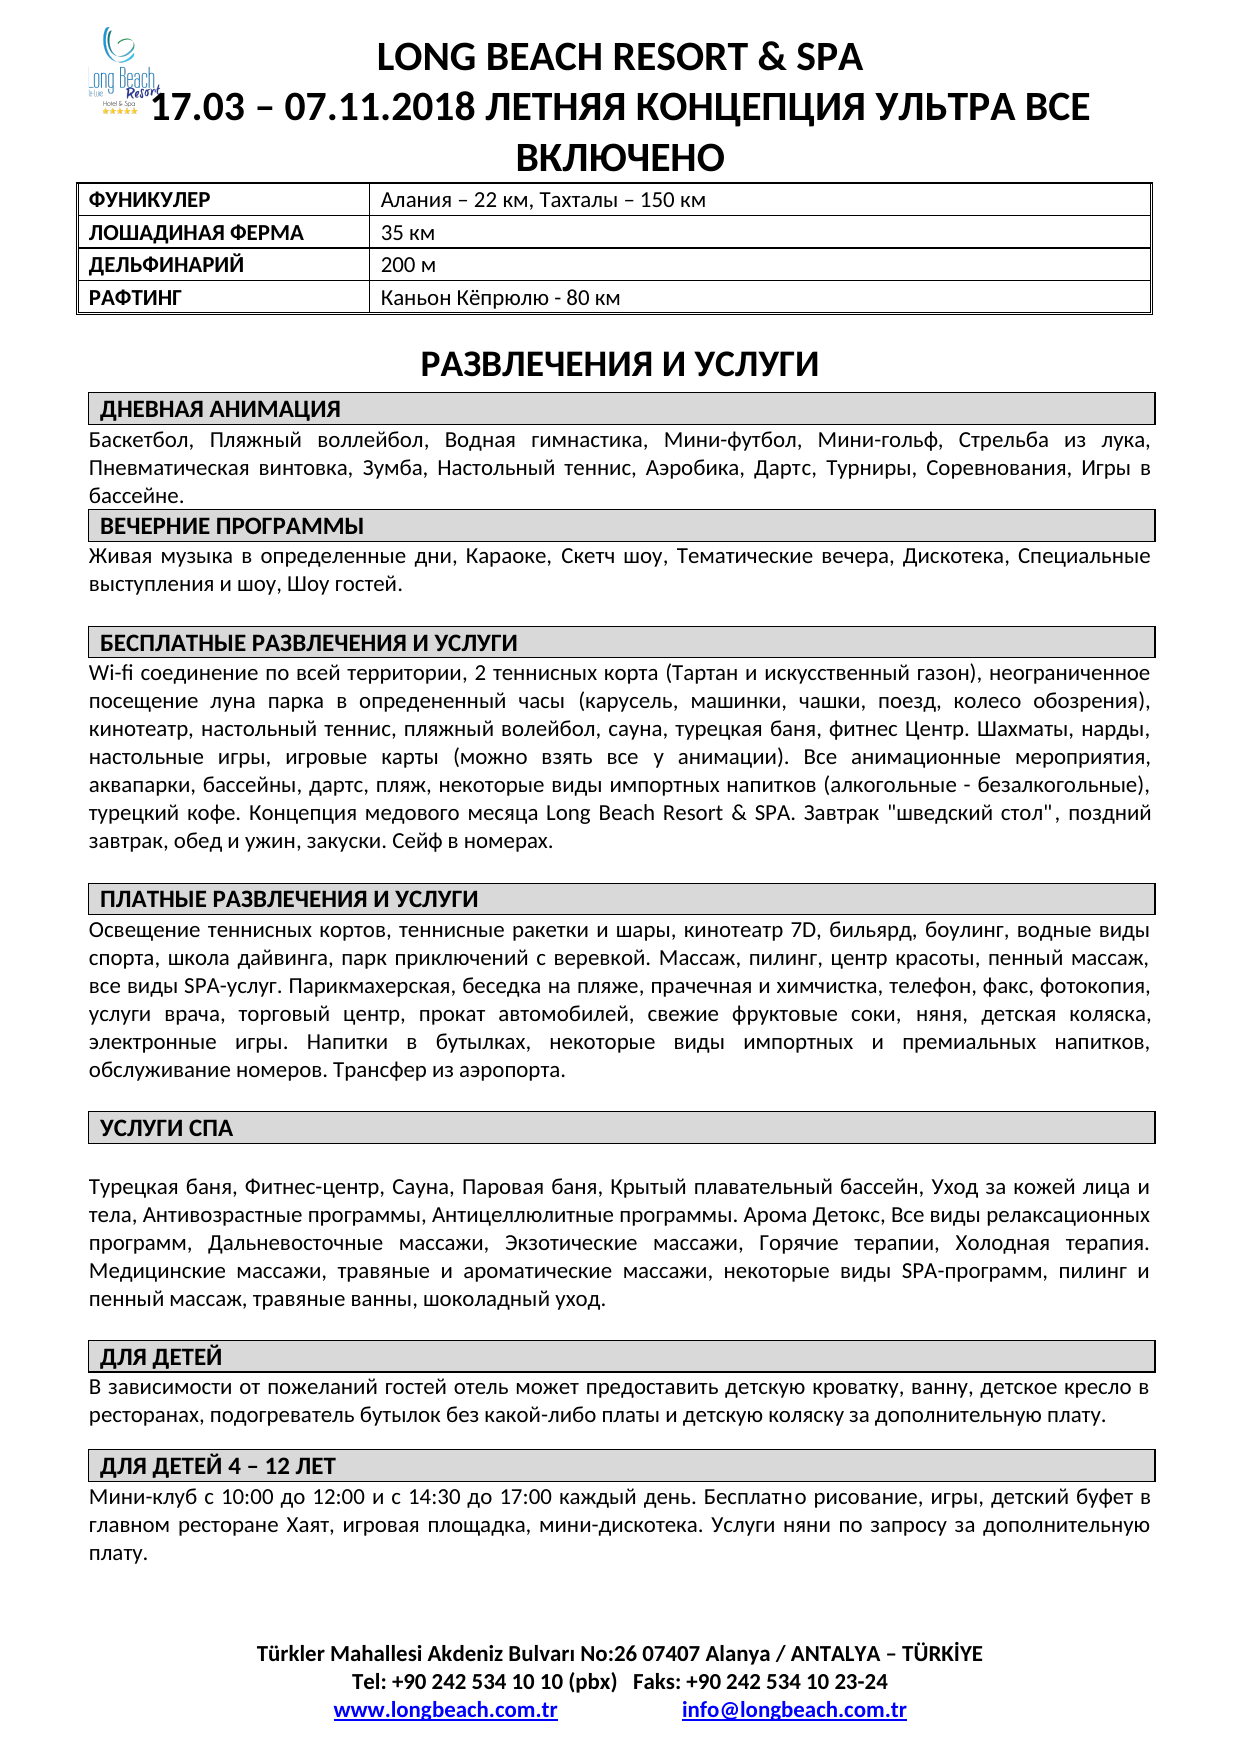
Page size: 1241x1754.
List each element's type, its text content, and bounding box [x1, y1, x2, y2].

text Освещение теннисных кортов, теннисные ракетки и шары, кинотеатр 7D, бильярд, боулинг, водные виды спорта, школа дайвинга, парк приключений с веревкой. Массаж, пилинг, центр красоты, пенный массаж, все виды SPA-услуг. Парикмахерская, беседка на пляже, прачечная и химчистка, телефон, факс, фотокопия, услуги врача, торговый центр, прокат автомобилей, свежие фруктовые соки, няня, детская коляска, электронные игры. Напитки в бутылках, некоторые виды импортных и премиальных напитков, обслуживание номеров. Трансфер из аэропорта. [89, 915, 1152, 1083]
table_header ДЛЯ ДЕТЕЙ [89, 1341, 1154, 1371]
text Мини-клуб с 10:00 до 12:00 и с 14:30 до 17:00 каждый день. Бесплатно рисование, игры, детский буфет в главном ресторане Хаят, игровая площадка, мини-дискотека. Услуги няни по запросу за дополнительную плату. [89, 1482, 1152, 1566]
text Живая музыка в определенные дни, Караоке, Скетч шоу, Тематические вечера, Дискотека, Специальные выступления и шоу, Шоу гостей. [89, 542, 1152, 598]
table_cell ЛОШАДИНАЯ ФЕРМА [79, 216, 369, 247]
text Баскетбол, Пляжный воллейбол, Водная гимнастика, Мини-футбол, Мини-гольф, Стрельба из лука, Пневматическая винтовка, Зумба, Настольный теннис, Аэробика, Дартс, Турниры, Соревнования, Игры в бассейне. [89, 425, 1152, 509]
table_header ДНЕВНАЯ АНИМАЦИЯ [89, 393, 1154, 424]
table_cell ДЕЛЬФИНАРИЙ [79, 249, 369, 279]
table_cell 200 м [370, 249, 1150, 279]
text Wi-fi соединение по всей территории, 2 теннисных корта (Тартан и искусственный газон), неограниченное посещение луна парка в опредененный часы (карусель, машинки, чашки, поезд, колесо обозрения), кинотеатр, настольный теннис, пляжный волейбол, сауна, турецкая баня, фитнес Центр. Шахматы, нарды, настольные игры, игровые карты (можно взять все у анимации). Все анимационные мероприятия, аквапарки, бассейны, дартс, пляж, некоторые виды импортных напитков (алкогольные - безалкогольные), турецкий кофе. Концепция медового месяца Long Beach Resort & SPA. Завтрак "шведский стол", поздний завтрак, обед и ужин, закуски. Сейф в номерах. [89, 658, 1152, 854]
table_cell РАФТИНГ [79, 281, 369, 312]
table_header ПЛАТНЫЕ РАЗВЛЕЧЕНИЯ И УСЛУГИ [89, 884, 1154, 914]
table_cell Каньон Кёпрюлю - 80 км [370, 281, 1150, 312]
table_cell ФУНИКУЛЕР [79, 184, 369, 214]
text В зависимости от пожеланий гостей отель может предоставить детскую кроватку, ванну, детское кресло в ресторанах, подогреватель бутылок без какой-либо платы и детскую коляску за дополнительную плату. [89, 1373, 1152, 1428]
table_header ДЛЯ ДЕТЕЙ 4 – 12 ЛЕТ [89, 1450, 1154, 1481]
table_header БЕСПЛАТНЫЕ РАЗВЛЕЧЕНИЯ И УСЛУГИ [89, 627, 1154, 657]
text РАЗВЛЕЧЕНИЯ И УСЛУГИ [89, 340, 1152, 386]
table_header ВЕЧЕРНИЕ ПРОГРАММЫ [89, 510, 1154, 541]
table_cell Алания – 22 км, Тахталы – 150 км [370, 184, 1150, 214]
text Турецкая баня, Фитнес-центр, Сауна, Паровая баня, Крытый плавательный бассейн, Уход за кожей лица и тела, Антивозрастные программы, Антицеллюлитные программы. Арома Детокс, Все виды релаксационных программ, Дальневосточные массажи, Экзотические массажи, Горячие терапии, Холодная терапия. Медицинские массажи, травяные и ароматические массажи, некоторые виды SPA-программ, пилинг и пенный массаж, травяные ванны, шоколадный уход. [89, 1172, 1152, 1312]
table_header УСЛУГИ СПА [89, 1112, 1154, 1143]
picture [88, 27, 161, 114]
table_cell 35 км [370, 216, 1150, 247]
